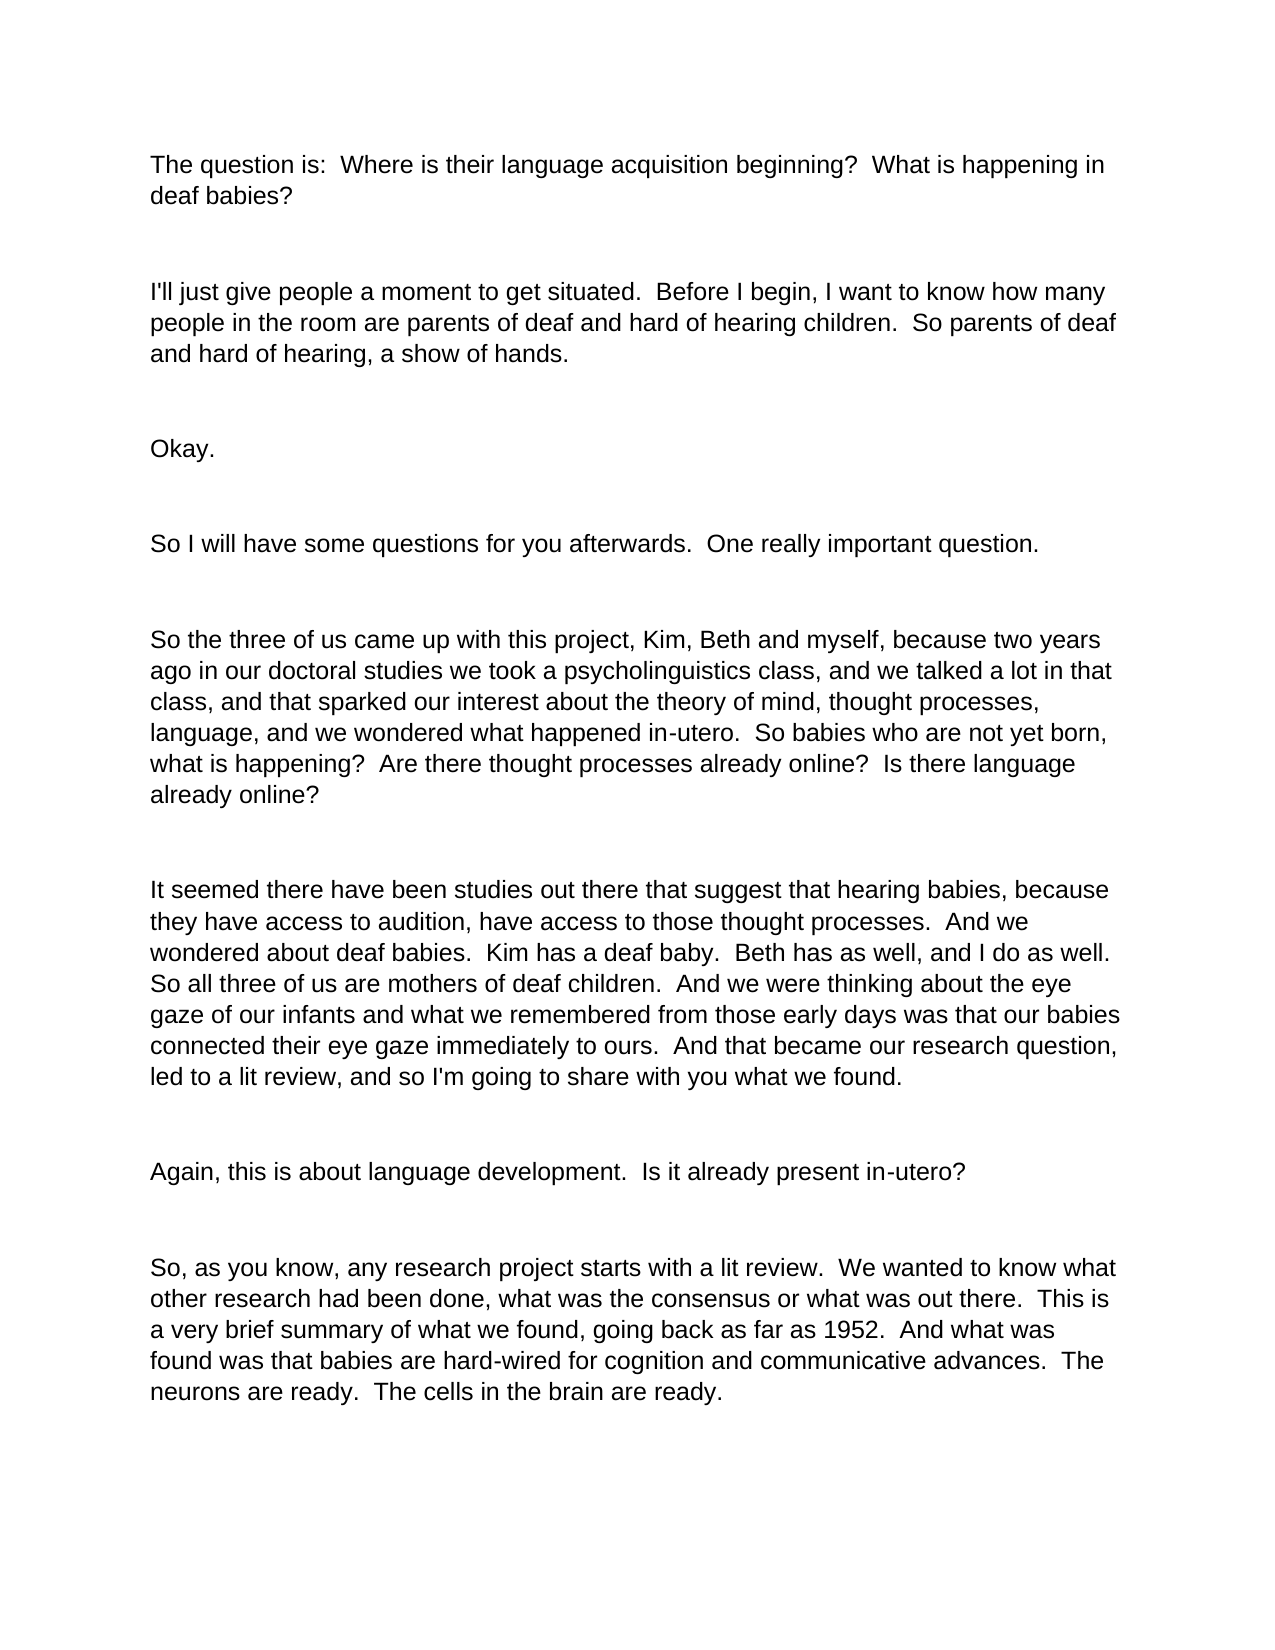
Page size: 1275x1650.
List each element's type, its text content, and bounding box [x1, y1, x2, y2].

text So I will have some questions for you afterwards. One really important question. [150, 529, 1125, 558]
text So, as you know, any research project starts with a lit review. We wanted to know what other research had been done, what was the consensus or what was out there. This is a very brief summary of what we found, going back as far as 1952. And what was found was that babies are hard-wired for cognition and communicative advances. The neurons are ready. The cells in the brain are ready. [150, 1252, 1125, 1405]
text I'll just give people a moment to get situated. Before I begin, I want to know how many people in the room are parents of deaf and hard of hearing children. So parents of deaf and hard of hearing, a show of hands. [150, 276, 1125, 367]
text So the three of us came up with this project, Kim, Beth and myself, because two years ago in our doctoral studies we took a psycholinguistics class, and we talked a lot in that class, and that sparked our interest about the theory of mind, thought processes, language, and we wondered what happened in-utero. So babies who are not yet born, what is happening? Are there thought processes already online? Is there language already online? [150, 625, 1125, 809]
text It seemed there have been studies out there that suggest that hearing babies, because they have access to audition, have access to those thought processes. And we wondered about deaf babies. Kim has a deaf baby. Beth has as well, and I do as well. So all three of us are mothers of deaf children. And we were thinking about the eye gaze of our infants and what we remembered from those early days was that our babies connected their eye gaze immediately to ours. And that became our research question, led to a lit review, and so I'm going to share with you what we found. [150, 875, 1125, 1090]
text Okay. [150, 434, 1125, 463]
text The question is: Where is their language acquisition beginning? What is happening in deaf babies? [150, 150, 1125, 210]
text Again, this is about language development. Is it already present in-utero? [150, 1157, 1125, 1186]
